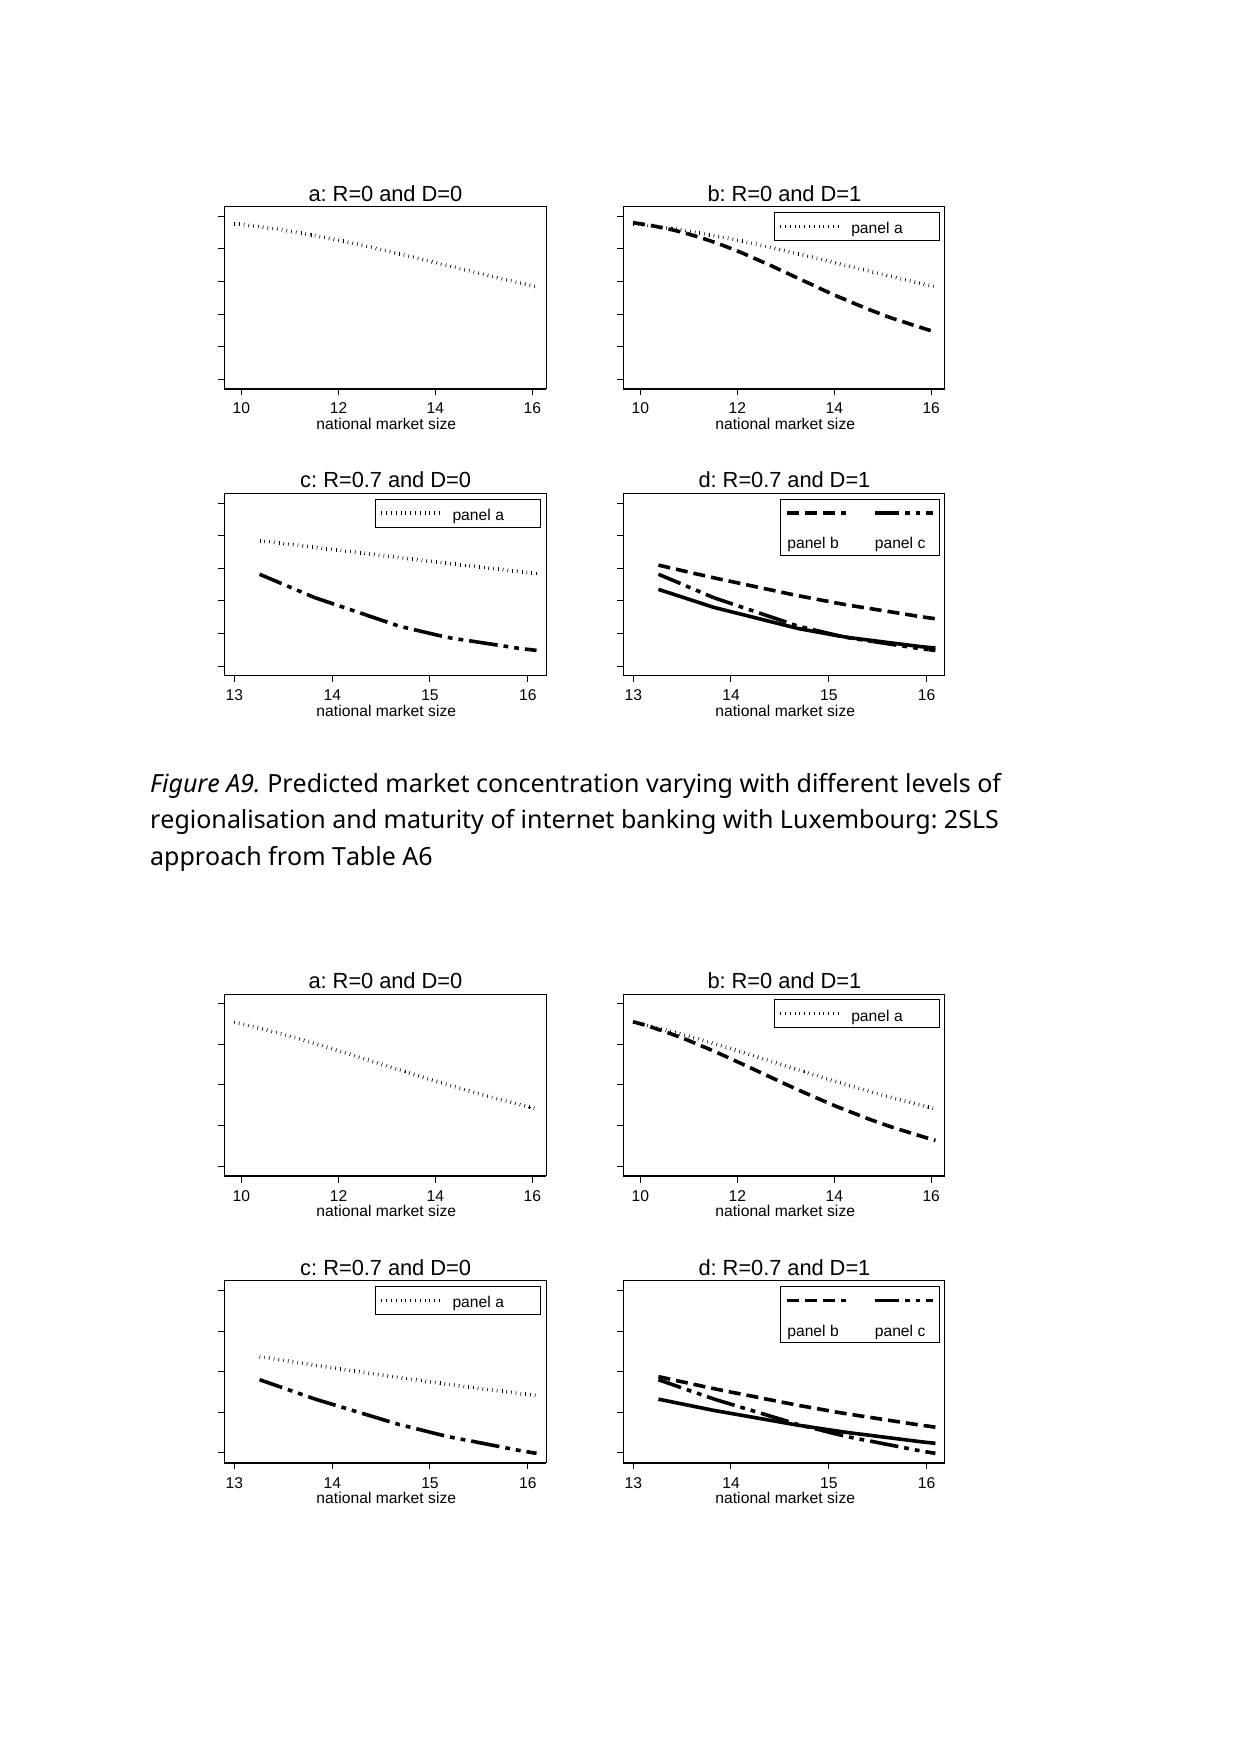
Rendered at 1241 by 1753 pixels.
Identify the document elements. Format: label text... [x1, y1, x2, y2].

text Figure A9. Predicted market concentration varying with different levels of regionalisation and maturity of internet banking with Luxembourg: 2SLS approach from Table A6 [150, 765, 1090, 873]
